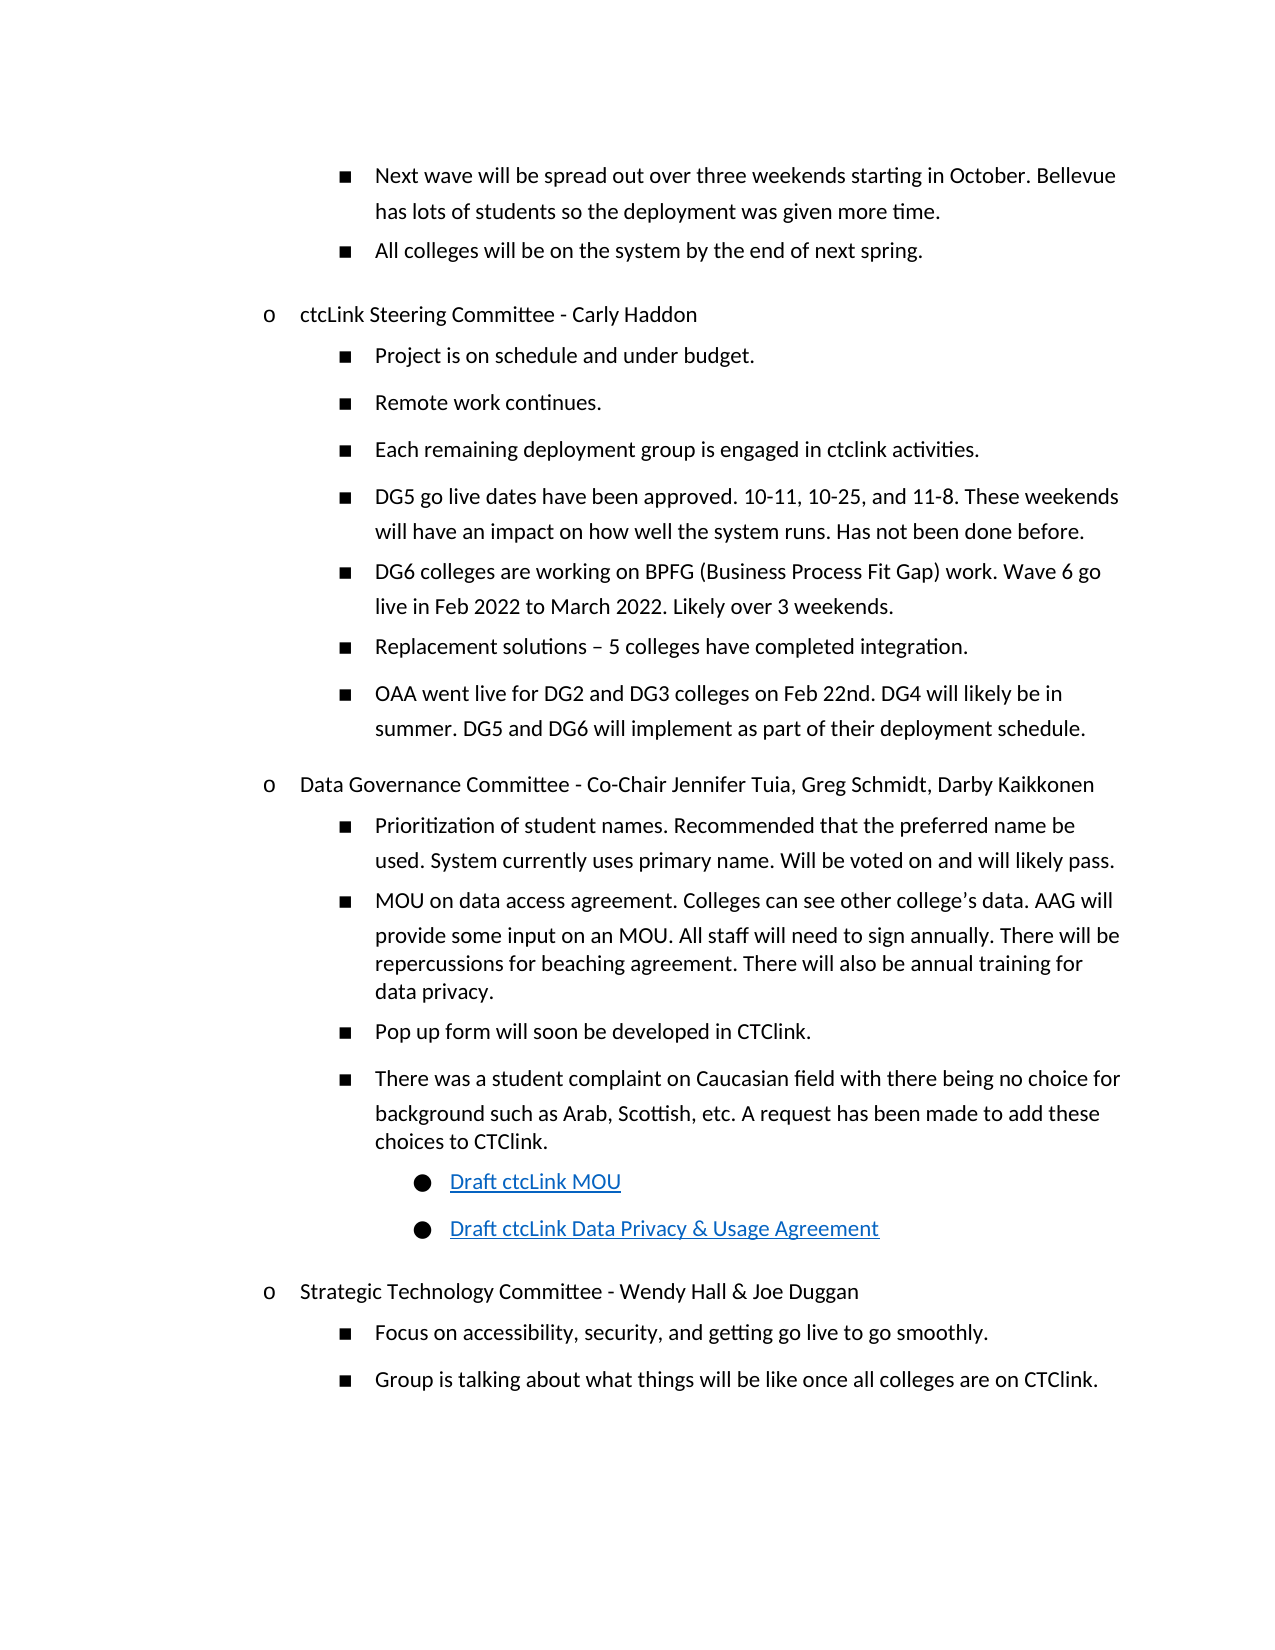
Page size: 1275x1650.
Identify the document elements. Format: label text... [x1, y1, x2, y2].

list MOU on data access agreement. Colleges can see other college’s data. AAG will provide some input on an MOU. All staff will need to sign annually. There will be repercussions for beaching agreement. There will also be annual training for data privacy. [337, 874, 1125, 1005]
list Remote work continues. [337, 376, 1125, 423]
list OAA went live for DG2 and DG3 colleges on Feb 22nd. DG4 will likely be in summer. DG5 and DG6 will implement as part of their deployment schedule. [337, 667, 1125, 742]
list Strategic Technology Committee - Wendy Hall & Joe Duggan [262, 1277, 1125, 1306]
list Draft ctcLink MOU [412, 1155, 1125, 1202]
list There was a student complaint on Caucasian field with there being no choice for background such as Arab, Scottish, etc. A request has been made to add these choices to CTClink. [337, 1052, 1125, 1155]
list Group is talking about what things will be like once all colleges are on CTClink. [337, 1353, 1125, 1400]
list Replacement solutions – 5 colleges have completed integration. [337, 620, 1125, 667]
list Prioritization of student names. Recommended that the preferred name be used. System currently uses primary name. Will be voted on and will likely pass. [337, 799, 1125, 874]
list DG6 colleges are working on BPFG (Business Process Fit Gap) work. Wave 6 go live in Feb 2022 to March 2022. Likely over 3 weekends. [337, 545, 1125, 620]
list Draft ctcLink Data Privacy & Usage Agreement [412, 1202, 1125, 1249]
list Each remaining deployment group is engaged in ctclink activities. [337, 423, 1125, 470]
list DG5 go live dates have been approved. 10-11, 10-25, and 11-8. These weekends will have an impact on how well the system runs. Has not been done before. [337, 470, 1125, 545]
list ctcLink Steering Committee - Carly Haddon [262, 300, 1125, 329]
list Project is on schedule and under budget. [337, 329, 1125, 376]
list Next wave will be spread out over three weekends starting in October. Bellevue has lots of students so the deployment was given more time. [337, 150, 1125, 225]
list Focus on accessibility, security, and getting go live to go smoothly. [337, 1306, 1125, 1353]
list All colleges will be on the system by the end of next spring. [337, 225, 1125, 272]
list Data Governance Committee - Co-Chair Jennifer Tuia, Greg Schmidt, Darby Kaikkonen [262, 770, 1125, 799]
list Pop up form will soon be developed in CTClink. [337, 1005, 1125, 1052]
